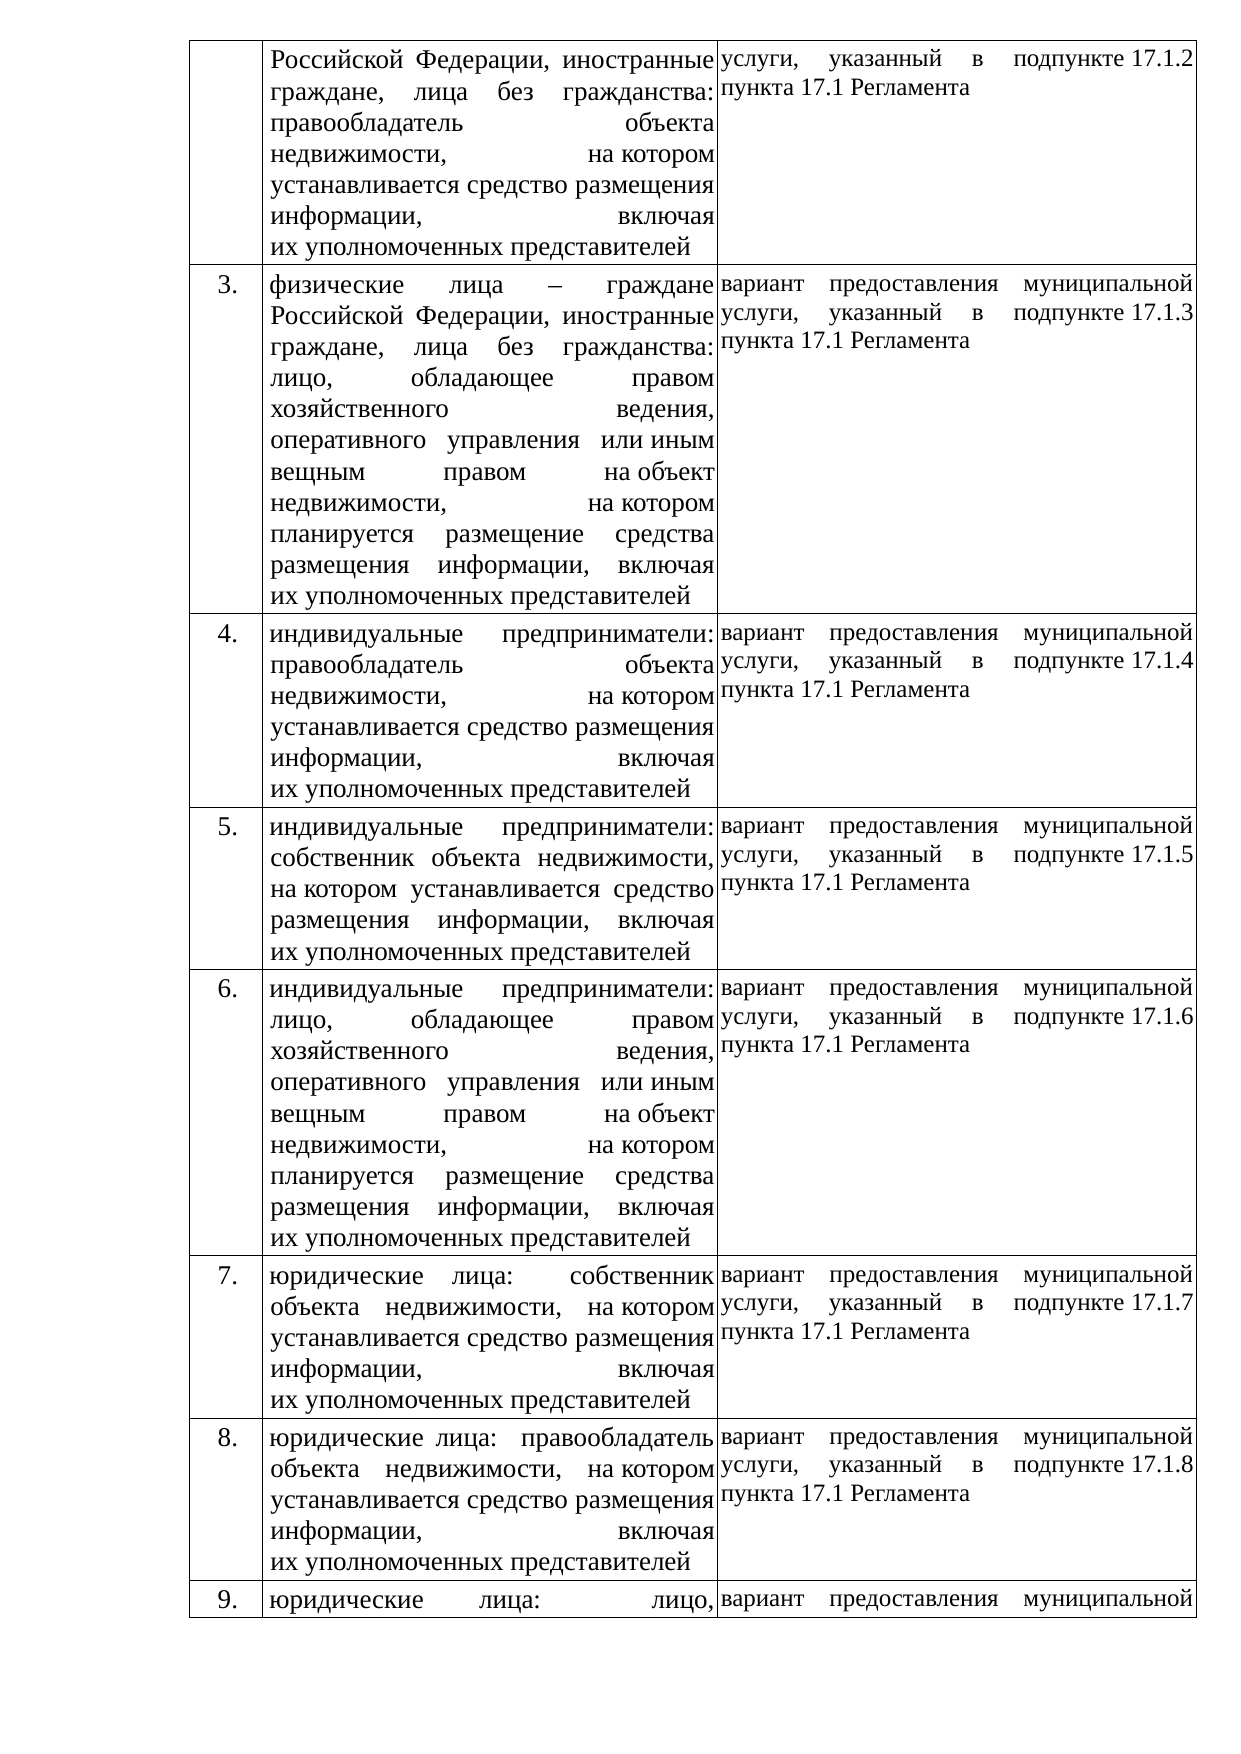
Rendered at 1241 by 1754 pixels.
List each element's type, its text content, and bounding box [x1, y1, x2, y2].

table_cell 9. [190, 1581, 262, 1617]
table_cell индивидуальные предприниматели: правообладатель объекта недвижимости, на котором устанавливается средство размещения информации, включая их уполномоченных представителей [263, 614, 717, 807]
table_cell вариант предоставления муниципальной услуги, указанный в подпункте 17.1.8 пункта 17.1 Регламента [718, 1419, 1196, 1579]
table_cell вариант предоставления муниципальной услуги, указанный в подпункте 17.1.5 пункта 17.1 Регламента [718, 808, 1196, 969]
table_cell 2. [190, 41, 262, 264]
table_cell индивидуальные предприниматели: собственник объекта недвижимости, на котором устанавливается средство размещения информации, включая их уполномоченных представителей [263, 808, 717, 969]
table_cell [263, 41, 717, 264]
table_cell юридические лица: собственник объекта недвижимости, на котором устанавливается средство размещения информации, включая их уполномоченных представителей [263, 1256, 717, 1417]
table_cell 4. [190, 614, 262, 807]
table_cell 3. [190, 265, 262, 613]
table_cell 8. [190, 1419, 262, 1579]
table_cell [718, 41, 1196, 264]
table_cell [718, 1581, 1196, 1617]
table_cell вариант предоставления муниципальной услуги, указанный в подпункте 17.1.7 пункта 17.1 Регламента [718, 1256, 1196, 1417]
table_cell 5. [190, 808, 262, 969]
table_cell вариант предоставления муниципальной услуги, указанный в подпункте 17.1.6 пункта 17.1 Регламента [718, 970, 1196, 1255]
table_cell физические лица – граждане Российской Федерации, иностранные граждане, лица без гражданства: лицо, обладающее правом хозяйственного ведения, оперативного управления или иным вещным правом на объект недвижимости, на котором планируется размещение средства размещения информации, включая их уполномоченных представителей [263, 265, 717, 613]
table_cell вариант предоставления муниципальной услуги, указанный в подпункте 17.1.3 пункта 17.1 Регламента [718, 265, 1196, 613]
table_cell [263, 1581, 717, 1617]
table_cell юридические лица: правообладатель объекта недвижимости, на котором устанавливается средство размещения информации, включая их уполномоченных представителей [263, 1419, 717, 1579]
table_cell 6. [190, 970, 262, 1255]
table_cell индивидуальные предприниматели: лицо, обладающее правом хозяйственного ведения, оперативного управления или иным вещным правом на объект недвижимости, на котором планируется размещение средства размещения информации, включая их уполномоченных представителей [263, 970, 717, 1255]
table_cell вариант предоставления муниципальной услуги, указанный в подпункте 17.1.4 пункта 17.1 Регламента [718, 614, 1196, 807]
table_cell 7. [190, 1256, 262, 1417]
